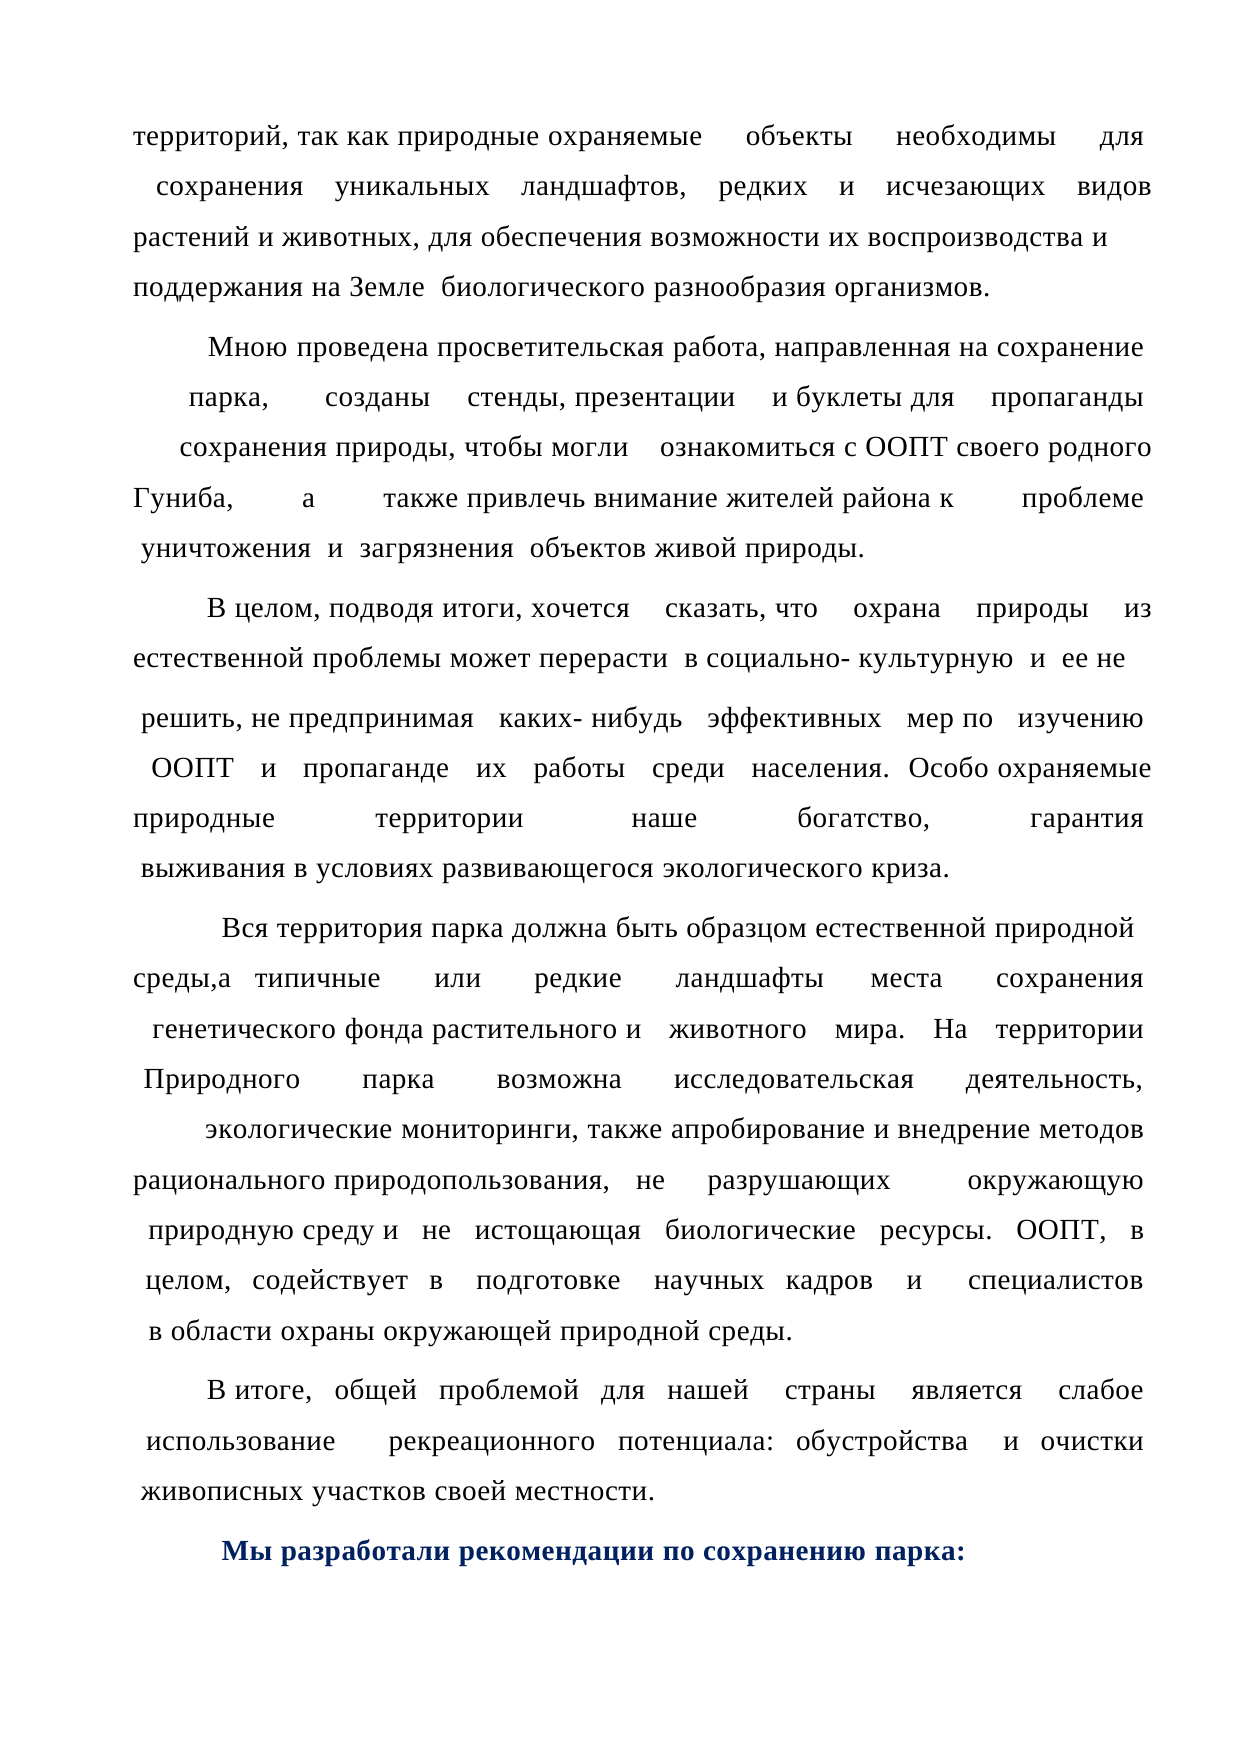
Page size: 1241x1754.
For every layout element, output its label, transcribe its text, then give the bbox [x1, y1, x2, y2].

text Мною проведена просветительская работа, направленная на сохранение парка, созданы стенды, презентации и буклеты для пропаганды сохранения природы, чтобы могли ознакомиться с ООПТ своего родного Гуниба, а также привлечь внимание жителей района к проблеме уничтожения и загрязнения объектов живой природы. [133, 329, 1152, 563]
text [133, 118, 1152, 303]
text В целом, подводя итоги, хочется сказать, что охрана природы из естественной проблемы может перерасти в социально- культурную и ее не [133, 590, 1152, 673]
text В итоге, общей проблемой для нашей страны является слабое использование рекреационного потенциала: обустройства и очистки живописных участков своей местности. [133, 1372, 1152, 1507]
text Вся территория парка должна быть образцом естественной природной среды,а типичные или редкие ландшафты места сохранения генетического фонда растительного и животного мира. На территории Природного парка возможна исследовательская деятельность, экологические мониторинги, также апробирование и внедрение методов рационального природопользования, не разрушающих окружающую природную среду и не истощающая биологические ресурсы. ООПТ, в целом, содействует в подготовке научных кадров и специалистов в области охраны окружающей природной среды. [133, 910, 1152, 1346]
text решить, не предпринимая каких- нибудь эффективных мер по изучению ООПТ и пропаганде их работы среди населения. Особо охраняемые природные территории наше богатство, гарантия выживания в условиях развивающегося экологического криза. [133, 700, 1152, 884]
text Мы разработали рекомендации по сохранению парка: [221, 1533, 1152, 1566]
